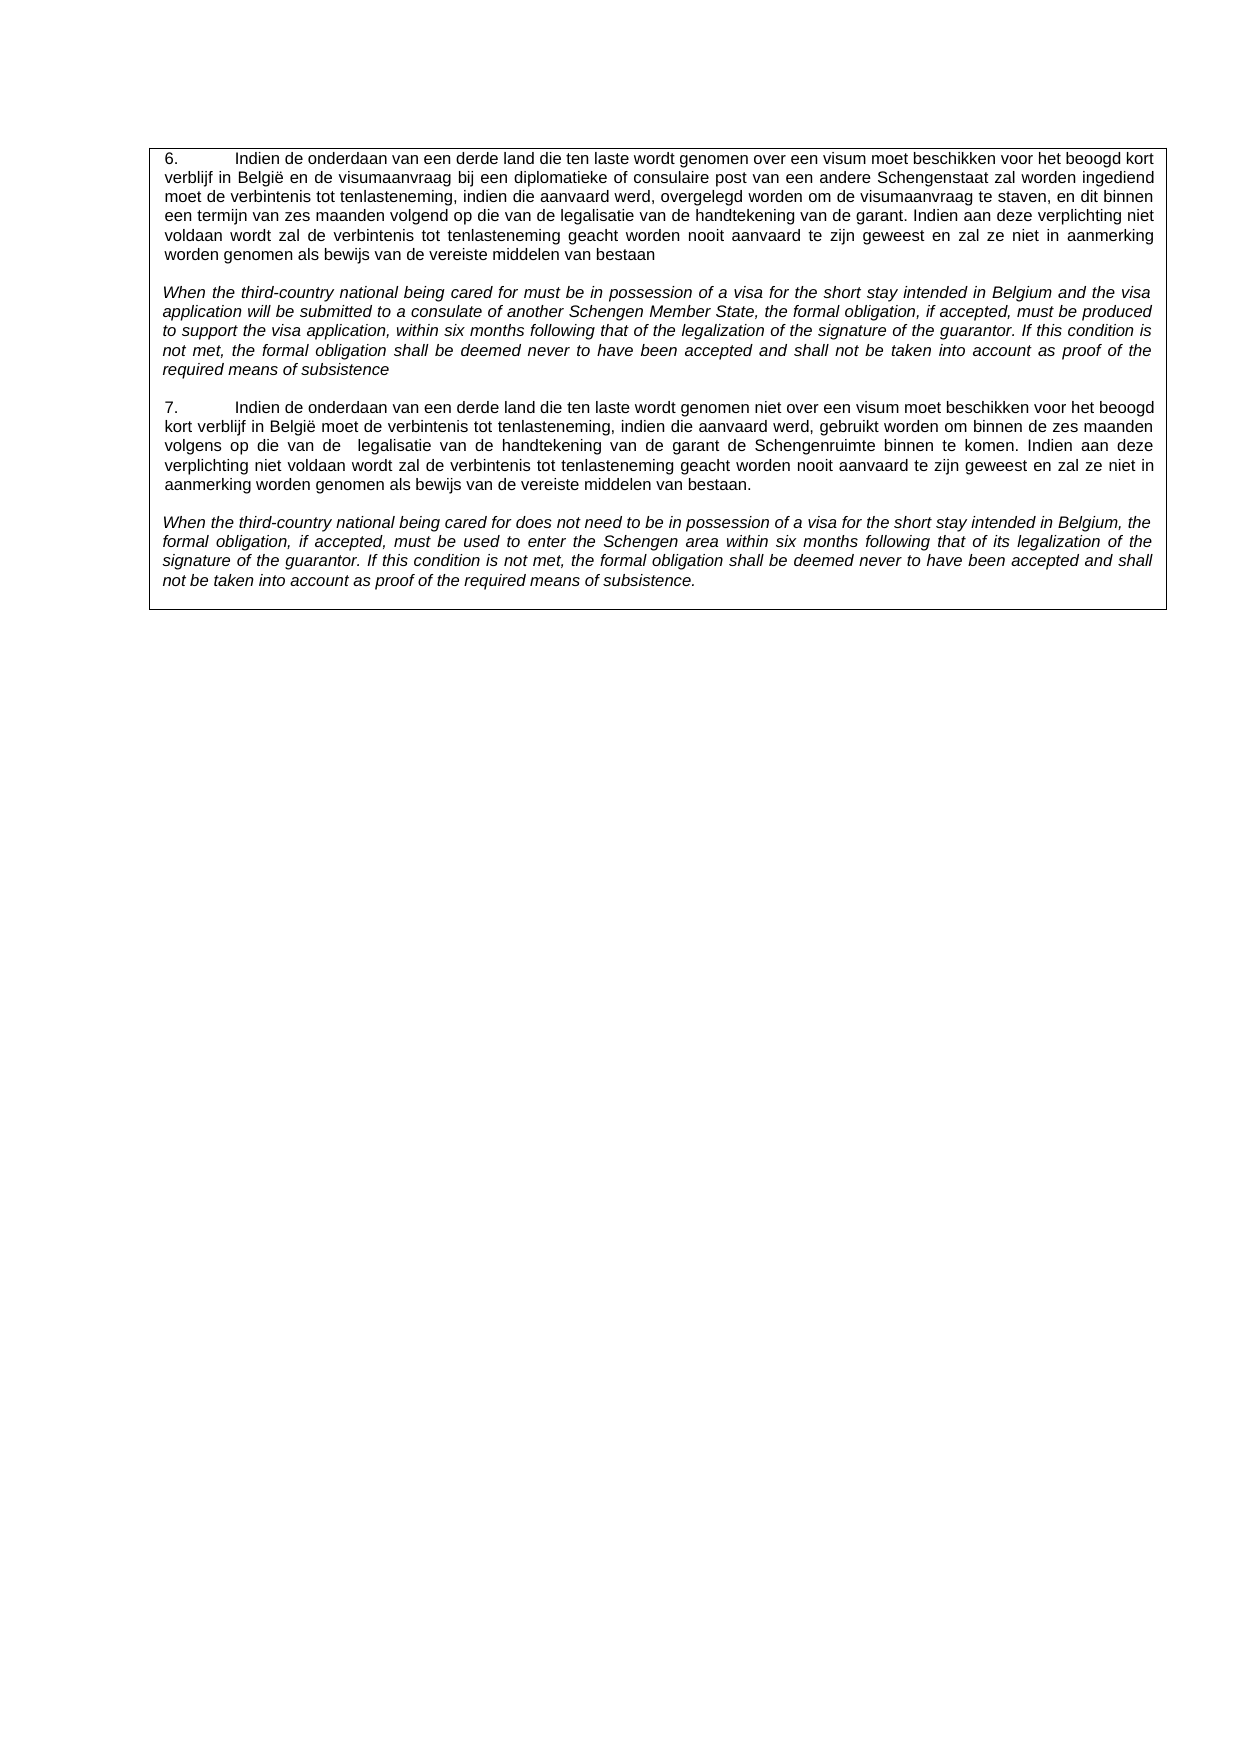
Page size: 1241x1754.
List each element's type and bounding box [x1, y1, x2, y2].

table_header [150, 149, 1166, 609]
